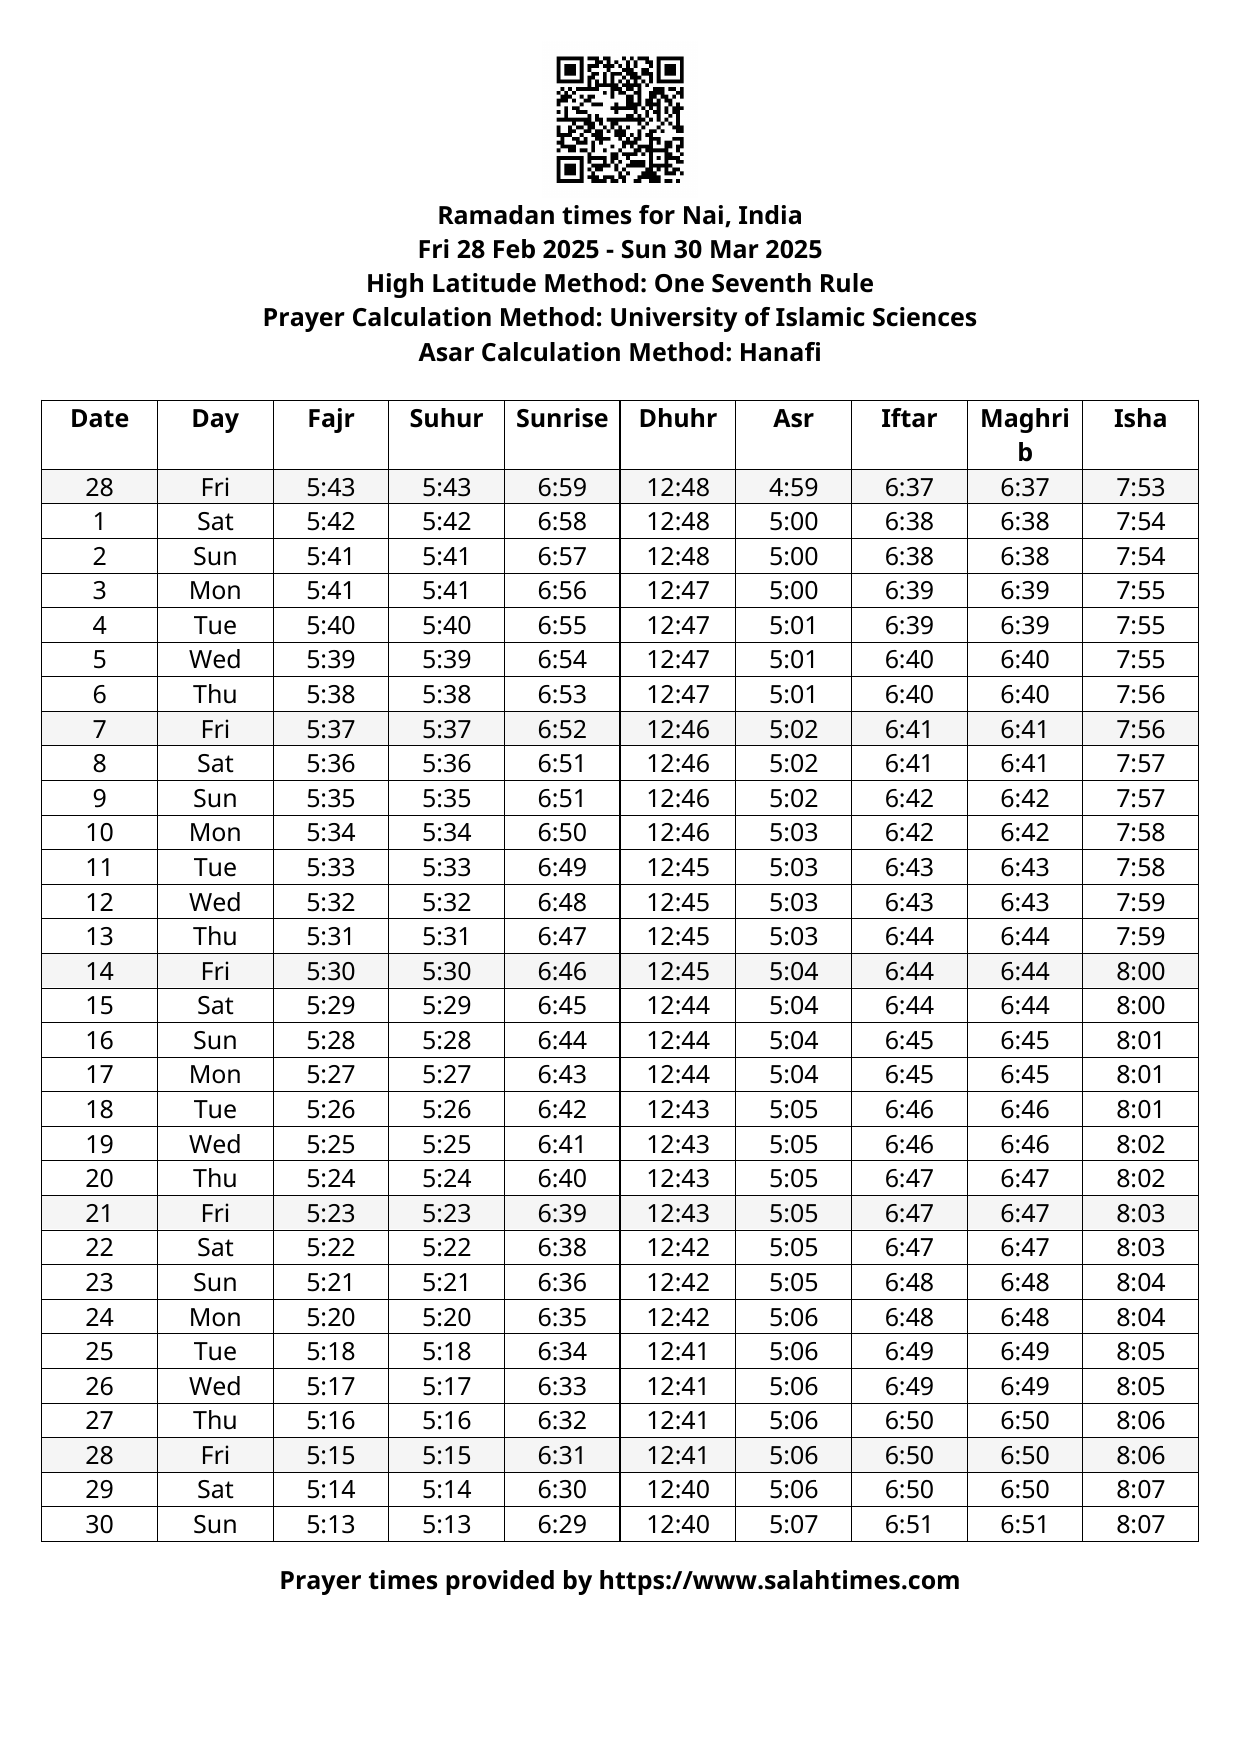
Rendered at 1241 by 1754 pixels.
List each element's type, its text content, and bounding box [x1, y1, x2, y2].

table_cell 5:23 [274, 1196, 388, 1229]
table_cell 6:42 [505, 1092, 619, 1126]
table_cell 5:24 [389, 1161, 504, 1195]
table_cell 6:51 [505, 746, 619, 780]
table_cell 9 [42, 781, 157, 814]
table_cell 22 [42, 1231, 157, 1264]
table_cell Thu [158, 919, 273, 953]
table_cell 11 [42, 850, 157, 884]
table_cell 6:50 [505, 816, 619, 849]
table_cell 6:44 [968, 954, 1082, 987]
table_cell 6:50 [968, 1438, 1082, 1472]
table_cell 7:56 [1083, 677, 1198, 711]
table_cell 6:47 [852, 1231, 967, 1264]
table_cell 16 [42, 1023, 157, 1057]
table_cell 12:47 [621, 608, 735, 642]
table_cell 12:41 [621, 1369, 735, 1402]
table_cell 6:30 [505, 1473, 619, 1506]
table_cell 5:29 [389, 989, 504, 1022]
table_cell 6:39 [968, 574, 1082, 607]
table_cell 5:25 [274, 1127, 388, 1160]
table_cell 6:43 [968, 885, 1082, 918]
table_cell 28 [42, 1438, 157, 1472]
table_cell 12:41 [621, 1334, 735, 1368]
table_cell 6:42 [852, 781, 967, 814]
table_cell 3 [42, 574, 157, 607]
table_cell 6:43 [852, 850, 967, 884]
table_cell 6:43 [505, 1058, 619, 1091]
table_cell 8:00 [1083, 954, 1198, 987]
table_cell Wed [158, 1369, 273, 1402]
table_cell Mon [158, 816, 273, 849]
table_cell 5:06 [736, 1473, 851, 1506]
table_cell 6:29 [505, 1507, 619, 1541]
table_cell 6:51 [505, 781, 619, 814]
table_cell 6:39 [852, 608, 967, 642]
table_cell 6:41 [968, 746, 1082, 780]
table_cell Mon [158, 1058, 273, 1091]
table_cell 12:44 [621, 1023, 735, 1057]
table_cell 6:48 [852, 1300, 967, 1333]
table_cell 12:45 [621, 885, 735, 918]
table_cell 5:41 [389, 574, 504, 607]
table_cell 5:25 [389, 1127, 504, 1160]
table_cell 5:05 [736, 1231, 851, 1264]
table_cell 6:59 [505, 470, 619, 503]
table_cell 21 [42, 1196, 157, 1229]
table_cell 6:37 [852, 470, 967, 503]
table_header Day [158, 401, 273, 469]
table_cell 8:01 [1083, 1023, 1198, 1057]
table_cell Sun [158, 1507, 273, 1541]
table_cell 5:21 [389, 1265, 504, 1299]
table_cell 12:41 [621, 1438, 735, 1472]
table_cell 8:04 [1083, 1265, 1198, 1299]
table_cell 7:59 [1083, 919, 1198, 953]
table_cell 5:31 [274, 919, 388, 953]
table_cell 6:44 [852, 919, 967, 953]
table_cell 12:40 [621, 1507, 735, 1541]
table_cell 6:56 [505, 574, 619, 607]
table_cell 5:41 [389, 539, 504, 572]
table_cell 6:46 [852, 1092, 967, 1126]
table_cell 30 [42, 1507, 157, 1541]
table_cell 6:47 [852, 1196, 967, 1229]
table_cell 6:39 [852, 574, 967, 607]
table_cell 12:42 [621, 1300, 735, 1333]
table_cell 5:22 [274, 1231, 388, 1264]
picture [542, 41, 699, 198]
table_cell 20 [42, 1161, 157, 1195]
table_cell 12:43 [621, 1161, 735, 1195]
table_cell 5:06 [736, 1334, 851, 1368]
table_cell 5:06 [736, 1300, 851, 1333]
table_cell 6:51 [968, 1507, 1082, 1541]
table_header Date [42, 401, 157, 469]
table_cell 5:00 [736, 504, 851, 538]
table_cell 5:03 [736, 850, 851, 884]
table_cell 12:48 [621, 539, 735, 572]
table_cell 7 [42, 712, 157, 745]
table_cell 6:50 [852, 1438, 967, 1472]
table_cell 7:57 [1083, 781, 1198, 814]
table_cell 2 [42, 539, 157, 572]
table_cell 7:55 [1083, 608, 1198, 642]
text Fri 28 Feb 2025 - Sun 30 Mar 2025 [42, 232, 1198, 266]
table_cell Fri [158, 1196, 273, 1229]
table_cell 7:54 [1083, 504, 1198, 538]
table_cell 5:16 [274, 1404, 388, 1437]
table_cell 5:04 [736, 954, 851, 987]
table_cell 6:43 [968, 850, 1082, 884]
table_cell Wed [158, 1127, 273, 1160]
table_cell 5:27 [274, 1058, 388, 1091]
table_cell 6:52 [505, 712, 619, 745]
table_cell 6:40 [852, 643, 967, 676]
table_cell 6:35 [505, 1300, 619, 1333]
table_cell 12:43 [621, 1092, 735, 1126]
table_cell 7:58 [1083, 850, 1198, 884]
table_cell 6:45 [968, 1058, 1082, 1091]
table_cell 6:49 [968, 1334, 1082, 1368]
table_cell 8:06 [1083, 1404, 1198, 1437]
table_cell 6:40 [852, 677, 967, 711]
table_cell 6:48 [852, 1265, 967, 1299]
table_cell 4:59 [736, 470, 851, 503]
table_cell 6:44 [852, 989, 967, 1022]
table_cell 5:05 [736, 1196, 851, 1229]
table_cell 12:48 [621, 470, 735, 503]
table_cell 5:05 [736, 1161, 851, 1195]
table_cell 12:46 [621, 746, 735, 780]
table_cell Fri [158, 470, 273, 503]
table_cell 5:35 [389, 781, 504, 814]
table_cell 6:46 [852, 1127, 967, 1160]
table_cell 6:50 [852, 1404, 967, 1437]
table_cell Wed [158, 885, 273, 918]
table_cell 26 [42, 1369, 157, 1402]
table_cell 6 [42, 677, 157, 711]
table_cell 17 [42, 1058, 157, 1091]
table_cell 6:42 [968, 816, 1082, 849]
table_cell 5:30 [389, 954, 504, 987]
table_cell 8:07 [1083, 1507, 1198, 1541]
table_cell 12:44 [621, 989, 735, 1022]
table_cell 5:02 [736, 746, 851, 780]
table_cell 6:41 [505, 1127, 619, 1160]
table_cell 5:21 [274, 1265, 388, 1299]
table_cell 5:01 [736, 643, 851, 676]
table_cell 6:45 [852, 1058, 967, 1091]
table_cell 6:40 [505, 1161, 619, 1195]
table_cell 5:14 [389, 1473, 504, 1506]
table_cell 8 [42, 746, 157, 780]
table_header Maghrib [968, 401, 1082, 469]
table_cell 5:18 [389, 1334, 504, 1368]
table_cell 12:47 [621, 677, 735, 711]
table_cell Thu [158, 677, 273, 711]
table_cell 5:20 [274, 1300, 388, 1333]
table_cell 5:05 [736, 1127, 851, 1160]
table_cell 5:02 [736, 712, 851, 745]
table_cell Sun [158, 781, 273, 814]
table_cell 6:40 [968, 643, 1082, 676]
table_cell 12:45 [621, 954, 735, 987]
table_cell 15 [42, 989, 157, 1022]
table_cell Tue [158, 1334, 273, 1368]
table_cell 5:05 [736, 1092, 851, 1126]
table_cell 6:50 [852, 1473, 967, 1506]
table_cell 5:04 [736, 989, 851, 1022]
table_cell 5:33 [274, 850, 388, 884]
table_cell 12:47 [621, 574, 735, 607]
table_cell Tue [158, 850, 273, 884]
table_cell 8:06 [1083, 1438, 1198, 1472]
table_cell Sun [158, 1265, 273, 1299]
table_cell 6:50 [968, 1404, 1082, 1437]
table_cell 6:36 [505, 1265, 619, 1299]
table_cell 6:48 [505, 885, 619, 918]
table_cell 5:28 [389, 1023, 504, 1057]
table_cell 12:42 [621, 1231, 735, 1264]
table_cell Sat [158, 746, 273, 780]
table_cell 5:01 [736, 608, 851, 642]
table_cell 5:35 [274, 781, 388, 814]
table_cell 5:15 [274, 1438, 388, 1472]
table_cell 5:01 [736, 677, 851, 711]
table_header Dhuhr [621, 401, 735, 469]
table_cell 5:05 [736, 1265, 851, 1299]
table_cell 6:47 [968, 1231, 1082, 1264]
table_cell 14 [42, 954, 157, 987]
table_cell 5:41 [274, 539, 388, 572]
table_cell 5:24 [274, 1161, 388, 1195]
table_cell 5:34 [274, 816, 388, 849]
table_cell 6:45 [968, 1023, 1082, 1057]
table_cell 6:44 [852, 954, 967, 987]
table_cell 6:40 [968, 677, 1082, 711]
table_cell 7:54 [1083, 539, 1198, 572]
table_cell 12:43 [621, 1127, 735, 1160]
table_cell 5:42 [274, 504, 388, 538]
table_cell 6:32 [505, 1404, 619, 1437]
table_cell 12:41 [621, 1404, 735, 1437]
table_cell 25 [42, 1334, 157, 1368]
table_cell 5:28 [274, 1023, 388, 1057]
table_cell 6:58 [505, 504, 619, 538]
table_cell 6:39 [505, 1196, 619, 1229]
table_cell 5:27 [389, 1058, 504, 1091]
table_cell 6:47 [968, 1161, 1082, 1195]
table_cell 6:38 [852, 539, 967, 572]
table_cell 5:04 [736, 1058, 851, 1091]
table_cell 1 [42, 504, 157, 538]
table_cell 6:47 [505, 919, 619, 953]
table_cell Fri [158, 954, 273, 987]
table_cell 12 [42, 885, 157, 918]
table_cell Sat [158, 1231, 273, 1264]
table_cell 5:18 [274, 1334, 388, 1368]
table_cell Sun [158, 1023, 273, 1057]
table_cell 23 [42, 1265, 157, 1299]
table_cell 12:45 [621, 850, 735, 884]
table_cell 24 [42, 1300, 157, 1333]
table_cell 8:05 [1083, 1369, 1198, 1402]
table_cell 6:47 [968, 1196, 1082, 1229]
table_cell 5:22 [389, 1231, 504, 1264]
table_header Fajr [274, 401, 388, 469]
table_cell 4 [42, 608, 157, 642]
table_cell 12:44 [621, 1058, 735, 1091]
table_header Asr [736, 401, 851, 469]
table_cell 5:37 [389, 712, 504, 745]
table_cell 8:02 [1083, 1161, 1198, 1195]
table_cell 6:34 [505, 1334, 619, 1368]
table_cell 5:13 [274, 1507, 388, 1541]
table_cell 5:39 [274, 643, 388, 676]
table_cell 5:07 [736, 1507, 851, 1541]
table_cell 6:49 [505, 850, 619, 884]
table_cell 6:49 [852, 1334, 967, 1368]
table_cell Tue [158, 1092, 273, 1126]
table_cell 6:55 [505, 608, 619, 642]
table_cell 12:48 [621, 504, 735, 538]
table_cell 5:26 [274, 1092, 388, 1126]
text High Latitude Method: One Seventh Rule [42, 266, 1198, 300]
table_cell Fri [158, 1438, 273, 1472]
table_cell 5:20 [389, 1300, 504, 1333]
table_cell 6:39 [968, 608, 1082, 642]
table_cell 5:03 [736, 919, 851, 953]
table_cell 5:32 [274, 885, 388, 918]
table_cell 5:37 [274, 712, 388, 745]
table_cell Tue [158, 608, 273, 642]
table_cell 5:06 [736, 1369, 851, 1402]
table_cell 6:44 [968, 989, 1082, 1022]
text Ramadan times for Nai, India [42, 198, 1198, 232]
table_cell 5:30 [274, 954, 388, 987]
table_cell Thu [158, 1161, 273, 1195]
table_cell 8:01 [1083, 1058, 1198, 1091]
table_cell 5:17 [389, 1369, 504, 1402]
table_cell 6:41 [968, 712, 1082, 745]
table_cell 5:17 [274, 1369, 388, 1402]
table_cell 5:26 [389, 1092, 504, 1126]
table_cell 5:23 [389, 1196, 504, 1229]
table_cell 6:33 [505, 1369, 619, 1402]
table_cell 6:46 [968, 1092, 1082, 1126]
table_header Sunrise [505, 401, 619, 469]
table_cell 7:56 [1083, 712, 1198, 745]
table_cell 5:43 [274, 470, 388, 503]
table_cell 28 [42, 470, 157, 503]
table_cell 7:53 [1083, 470, 1198, 503]
table_cell 6:38 [968, 504, 1082, 538]
table_cell 8:03 [1083, 1231, 1198, 1264]
table_cell Fri [158, 712, 273, 745]
table_cell 6:51 [852, 1507, 967, 1541]
table_cell 8:05 [1083, 1334, 1198, 1368]
table_cell Sat [158, 989, 273, 1022]
table_cell 6:44 [968, 919, 1082, 953]
table_cell 6:46 [505, 954, 619, 987]
table_cell 6:48 [968, 1265, 1082, 1299]
table_cell 5:42 [389, 504, 504, 538]
text Prayer Calculation Method: University of Islamic Sciences [42, 300, 1198, 334]
table_cell 6:49 [968, 1369, 1082, 1402]
table_cell Sat [158, 504, 273, 538]
table_cell 5:04 [736, 1023, 851, 1057]
table_cell 6:47 [852, 1161, 967, 1195]
table_cell Sat [158, 1473, 273, 1506]
table_cell 6:37 [968, 470, 1082, 503]
table_cell 5:00 [736, 574, 851, 607]
table_cell 12:43 [621, 1196, 735, 1229]
table_cell 19 [42, 1127, 157, 1160]
table_cell 8:00 [1083, 989, 1198, 1022]
table_cell 13 [42, 919, 157, 953]
table_cell 6:46 [968, 1127, 1082, 1160]
table_cell 7:57 [1083, 746, 1198, 780]
table_cell 8:04 [1083, 1300, 1198, 1333]
text Asar Calculation Method: Hanafi [42, 334, 1198, 368]
table_cell 6:38 [505, 1231, 619, 1264]
table_header Suhur [389, 401, 504, 469]
table_cell 5:32 [389, 885, 504, 918]
table_cell 5:02 [736, 781, 851, 814]
table_cell 6:42 [852, 816, 967, 849]
table_cell 6:41 [852, 712, 967, 745]
table_cell 5:29 [274, 989, 388, 1022]
table_cell 5:40 [389, 608, 504, 642]
table_cell 6:43 [852, 885, 967, 918]
table_cell 27 [42, 1404, 157, 1437]
table_header Iftar [852, 401, 967, 469]
table_cell 6:49 [852, 1369, 967, 1402]
text Prayer times provided by https://www.salahtimes.com [42, 1563, 1198, 1597]
table_cell 6:42 [968, 781, 1082, 814]
table_cell 8:01 [1083, 1092, 1198, 1126]
table_cell 5:34 [389, 816, 504, 849]
table_cell 6:38 [968, 539, 1082, 572]
table_cell 18 [42, 1092, 157, 1126]
table_cell 7:59 [1083, 885, 1198, 918]
table_cell 6:50 [968, 1473, 1082, 1506]
table_cell 6:45 [505, 989, 619, 1022]
table_cell 6:44 [505, 1023, 619, 1057]
table_cell Wed [158, 643, 273, 676]
table_cell 6:41 [852, 746, 967, 780]
table_cell 5:06 [736, 1404, 851, 1437]
table_header Isha [1083, 401, 1198, 469]
table_cell 12:46 [621, 781, 735, 814]
table_cell 5:03 [736, 816, 851, 849]
table_cell 8:02 [1083, 1127, 1198, 1160]
table_cell 8:07 [1083, 1473, 1198, 1506]
table_cell 5:03 [736, 885, 851, 918]
table_cell 7:55 [1083, 643, 1198, 676]
table_cell 6:38 [852, 504, 967, 538]
table_cell 6:53 [505, 677, 619, 711]
table_cell 12:47 [621, 643, 735, 676]
table_cell 5:36 [274, 746, 388, 780]
table_cell Mon [158, 574, 273, 607]
table_cell 5:15 [389, 1438, 504, 1472]
table_cell 7:58 [1083, 816, 1198, 849]
table_cell 5:13 [389, 1507, 504, 1541]
table_cell Sun [158, 539, 273, 572]
table_cell 12:46 [621, 816, 735, 849]
table_cell 5:41 [274, 574, 388, 607]
table_cell 5:00 [736, 539, 851, 572]
table_cell 8:03 [1083, 1196, 1198, 1229]
table_cell 12:42 [621, 1265, 735, 1299]
table_cell 12:46 [621, 712, 735, 745]
table_cell 6:45 [852, 1023, 967, 1057]
table_cell 5:43 [389, 470, 504, 503]
table_cell 5:38 [389, 677, 504, 711]
table_cell 6:48 [968, 1300, 1082, 1333]
table_cell 10 [42, 816, 157, 849]
table_cell 29 [42, 1473, 157, 1506]
table_cell 7:55 [1083, 574, 1198, 607]
table_cell 6:54 [505, 643, 619, 676]
table_cell Mon [158, 1300, 273, 1333]
table_cell 5:36 [389, 746, 504, 780]
table_cell 6:57 [505, 539, 619, 572]
table_cell 5:16 [389, 1404, 504, 1437]
table_cell 12:40 [621, 1473, 735, 1506]
table_cell Thu [158, 1404, 273, 1437]
table_cell 12:45 [621, 919, 735, 953]
table_cell 5:38 [274, 677, 388, 711]
table_cell 5:31 [389, 919, 504, 953]
table_cell 5:06 [736, 1438, 851, 1472]
table_cell 6:31 [505, 1438, 619, 1472]
table_cell 5:39 [389, 643, 504, 676]
table_cell 5:33 [389, 850, 504, 884]
table_cell 5:14 [274, 1473, 388, 1506]
table_cell 5:40 [274, 608, 388, 642]
table_cell 5 [42, 643, 157, 676]
